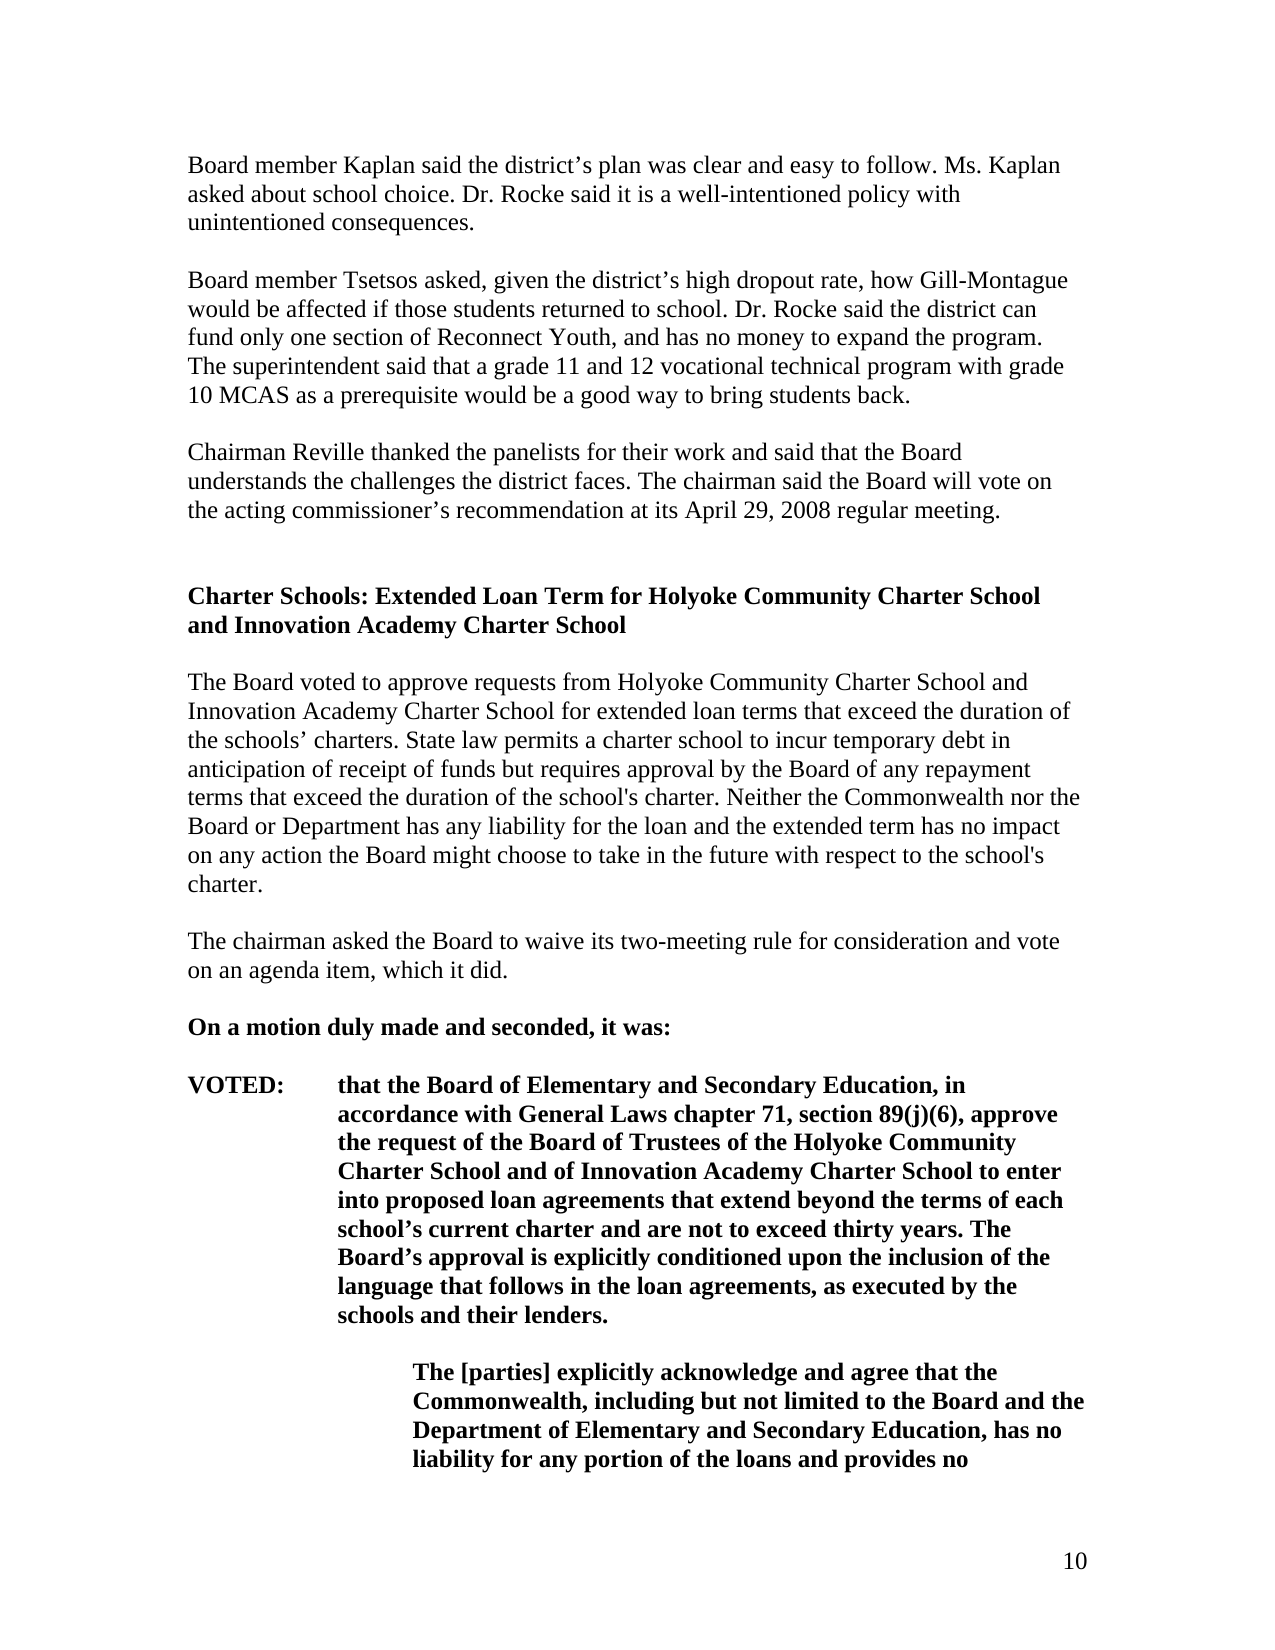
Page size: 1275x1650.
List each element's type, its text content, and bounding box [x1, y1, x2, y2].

text On a motion duly made and seconded, it was: [187, 1012, 1087, 1041]
text Board member Tsetsos asked, given the district’s high dropout rate, how Gill-Montague would be affected if those students returned to school. Dr. Rocke said the district can fund only one section of Reconnect Youth, and has no money to expand the program. The superintendent said that a grade 11 and 12 vocational technical program with grade 10 MCAS as a prerequisite would be a good way to bring students back. [187, 265, 1087, 409]
text The Board voted to approve requests from and for extended loan terms that exceed the duration of the schools’ charters. State law permits a charter school to incur temporary debt in anticipation of receipt of funds but requires approval by the Board of any repayment terms that exceed the duration of the school's charter. Neither the Commonwealth nor the Board or Department has any liability for the loan and the extended term has no impact on any action the Board might choose to take in the future with respect to the school's charter. [187, 667, 1087, 897]
text The chairman asked the Board to waive its two-meeting rule for consideration and vote on an agenda item, which it did. [187, 926, 1087, 984]
text Charter Schools: Extended Loan Term for and [187, 581, 1087, 639]
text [412, 1357, 1087, 1472]
text VOTED: that the Board of Elementary and Secondary Education, in accordance with General Laws chapter 71, section 89(j)(6), approve the request of the Board of Trustees of the Holyoke Community Charter School and of Innovation Academy Charter School to enter into proposed loan agreements that extend beyond the terms of each school’s current charter and are not to exceed thirty years. The Board’s approval is explicitly conditioned upon the inclusion of the language that follows in the loan agreements, as executed by the schools and their lenders. [187, 1070, 1087, 1329]
text Board member Kaplan said the district’s plan was clear and easy to follow. Ms. Kaplan asked about school choice. Dr. Rocke said it is a well-intentioned policy with unintentioned consequences. [187, 150, 1087, 236]
text Chairman Reville thanked the panelists for their work and said that the Board understands the challenges the district faces. The chairman said the Board will vote on the acting commissioner’s recommendation at its April 29, 2008 regular meeting. [187, 437, 1087, 524]
